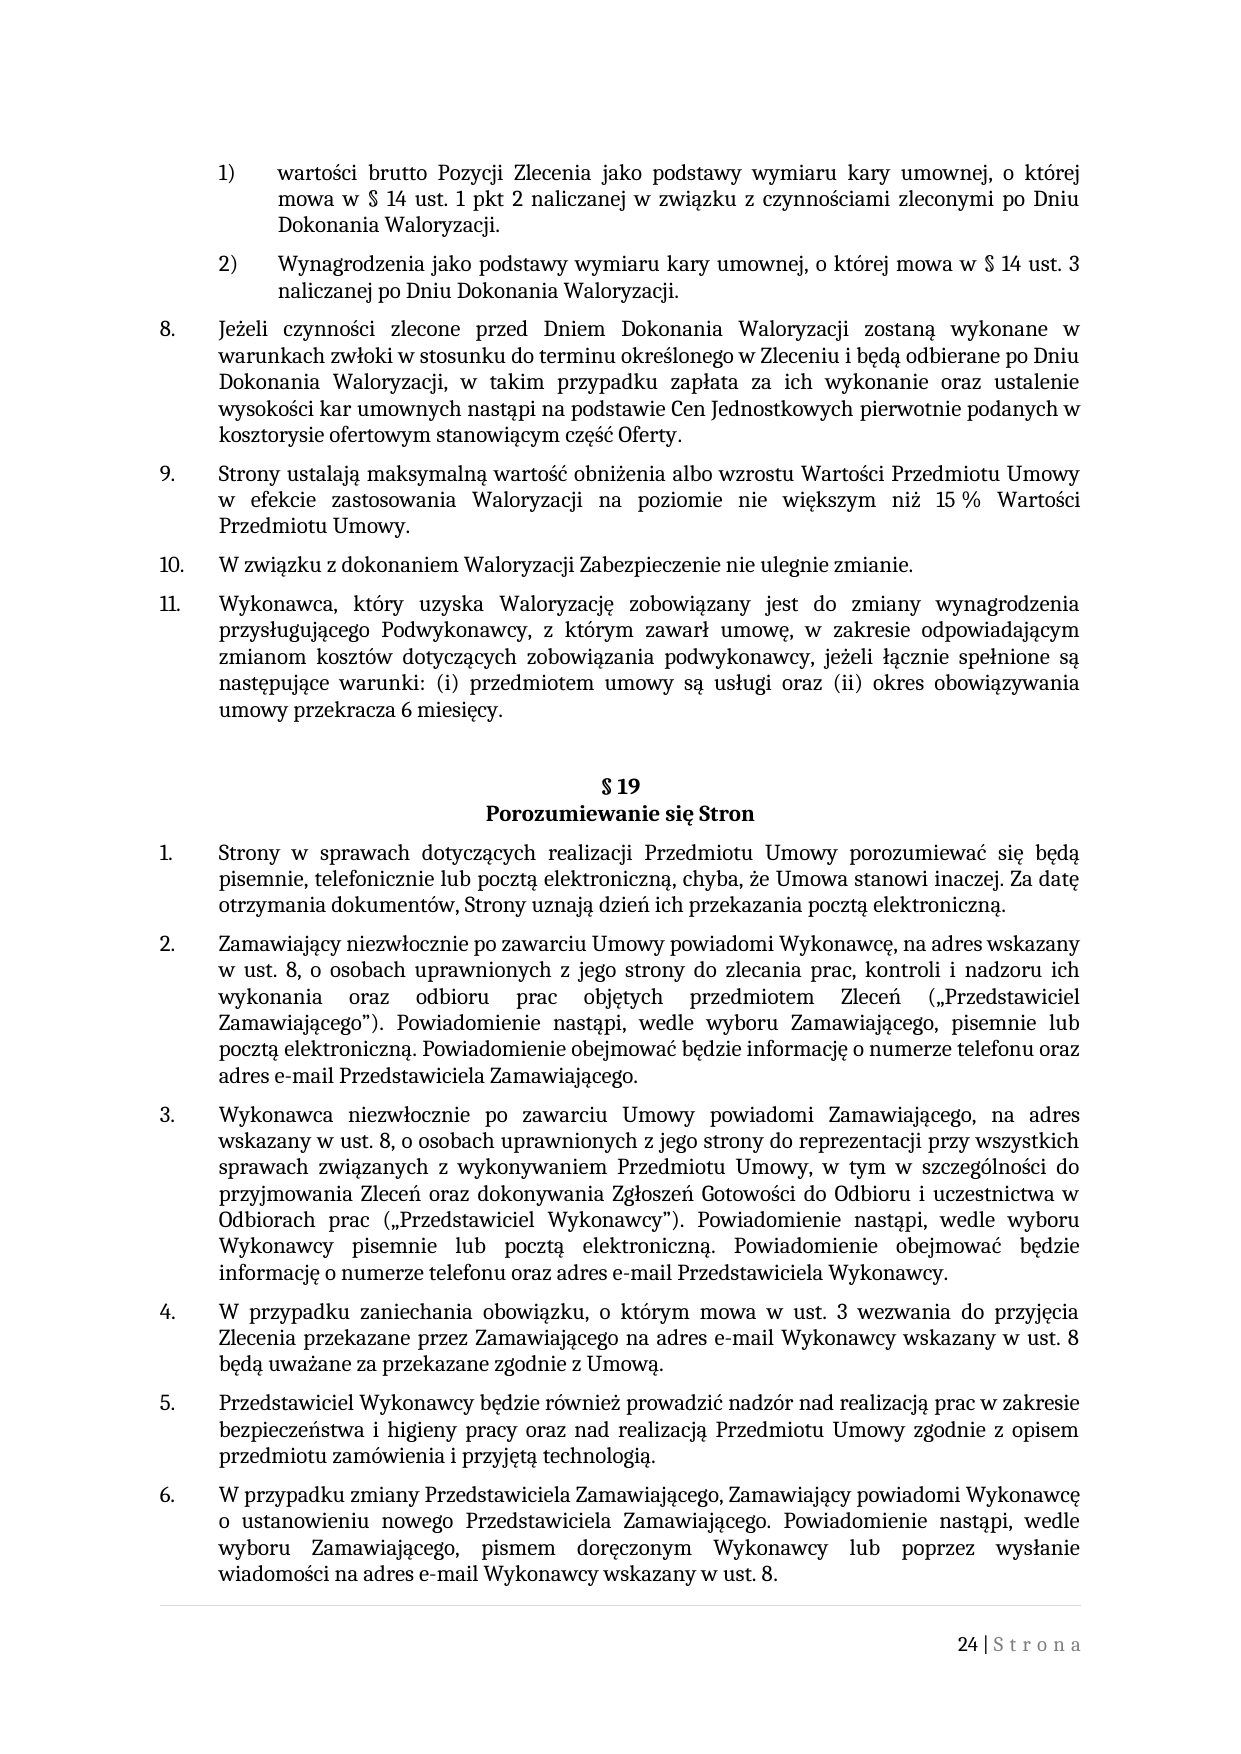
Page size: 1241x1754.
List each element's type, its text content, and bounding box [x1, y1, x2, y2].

list W przypadku zmiany Przedstawiciela Zamawiającego, Zamawiający powiadomi Wykonawcę o ustanowieniu nowego Przedstawiciela Zamawiającego. Powiadomienie nastąpi, wedle wyboru Zamawiającego, pismem doręczonym Wykonawcy lub poprzez wysłanie wiadomości na adres e-mail Wykonawcy wskazany w ust. 8. [159, 1482, 1081, 1587]
list W przypadku zaniechania obowiązku, o którym mowa w ust. 3 wezwania do przyjęcia Zlecenia przekazane przez Zamawiającego na adres e-mail Wykonawcy wskazany w ust. 8 będą uważane za przekazane zgodnie z Umową. [159, 1298, 1081, 1377]
list Wykonawca niezwłocznie po zawarciu Umowy powiadomi Zamawiającego, na adres wskazany w ust. 8, o osobach uprawnionych z jego strony do reprezentacji przy wszystkich sprawach związanych z wykonywaniem Przedmiotu Umowy, w tym w szczególności do przyjmowania Zleceń oraz dokonywania Zgłoszeń Gotowości do Odbioru i uczestnictwa w Odbiorach prac („Przedstawiciel Wykonawcy”). Powiadomienie nastąpi, wedle wyboru Wykonawcy pisemnie lub pocztą elektroniczną. Powiadomienie obejmować będzie informację o numerze telefonu oraz adres e-mail Przedstawiciela Wykonawcy. [159, 1101, 1081, 1286]
list Strony w sprawach dotyczących realizacji Przedmiotu Umowy porozumiewać się będą pisemnie, telefonicznie lub pocztą elektroniczną, chyba, że Umowa stanowi inaczej. Za datę otrzymania dokumentów, Strony uznają dzień ich przekazania pocztą elektroniczną. [159, 839, 1081, 918]
text 2) Wynagrodzenia jako podstawy wymiaru kary umownej, o której mowa w § 14 ust. 3 naliczanej po Dniu Dokonania Waloryzacji. [218, 251, 1081, 304]
text § 19 Porozumiewanie się Stron [159, 774, 1081, 827]
text 1) wartości brutto Pozycji Zlecenia jako podstawy wymiaru kary umownej, o której mowa w § 14 ust. 1 pkt 2 naliczanej w związku z czynnościami zleconymi po Dniu Dokonania Waloryzacji. [218, 159, 1081, 238]
text 8. Jeżeli czynności zlecone przed Dniem Dokonania Waloryzacji zostaną wykonane w warunkach zwłoki w stosunku do terminu określonego w Zleceniu i będą odbierane po Dniu Dokonania Waloryzacji, w takim przypadku zapłata za ich wykonanie oraz ustalenie wysokości kar umownych nastąpi na podstawie Cen Jednostkowych pierwotnie podanych w kosztorysie ofertowym stanowiącym część Oferty. [159, 316, 1081, 448]
text 10. W związku z dokonaniem Waloryzacji Zabezpieczenie nie ulegnie zmianie. [159, 552, 1081, 578]
list Przedstawiciel Wykonawcy będzie również prowadzić nadzór nad realizacją prac w zakresie bezpieczeństwa i higieny pracy oraz nad realizacją Przedmiotu Umowy zgodnie z opisem przedmiotu zamówienia i przyjętą technologią. [159, 1390, 1081, 1469]
list Zamawiający niezwłocznie po zawarciu Umowy powiadomi Wykonawcę, na adres wskazany w ust. 8, o osobach uprawnionych z jego strony do zlecania prac, kontroli i nadzoru ich wykonania oraz odbioru prac objętych przedmiotem Zleceń („Przedstawiciel Zamawiającego”). Powiadomienie nastąpi, wedle wyboru Zamawiającego, pisemnie lub pocztą elektroniczną. Powiadomienie obejmować będzie informację o numerze telefonu oraz adres e-mail Przedstawiciela Zamawiającego. [159, 931, 1081, 1089]
text 11. Wykonawca, który uzyska Waloryzację zobowiązany jest do zmiany wynagrodzenia przysługującego Podwykonawcy, z którym zawarł umowę, w zakresie odpowiadającym zmianom kosztów dotyczących zobowiązania podwykonawcy, jeżeli łącznie spełnione są następujące warunki: (i) przedmiotem umowy są usługi oraz (ii) okres obowiązywania umowy przekracza 6 miesięcy. [159, 591, 1081, 723]
text 9. Strony ustalają maksymalną wartość obniżenia albo wzrostu Wartości Przedmiotu Umowy w efekcie zastosowania Waloryzacji na poziomie nie większym niż 15 % Wartości Przedmiotu Umowy. [159, 461, 1081, 539]
